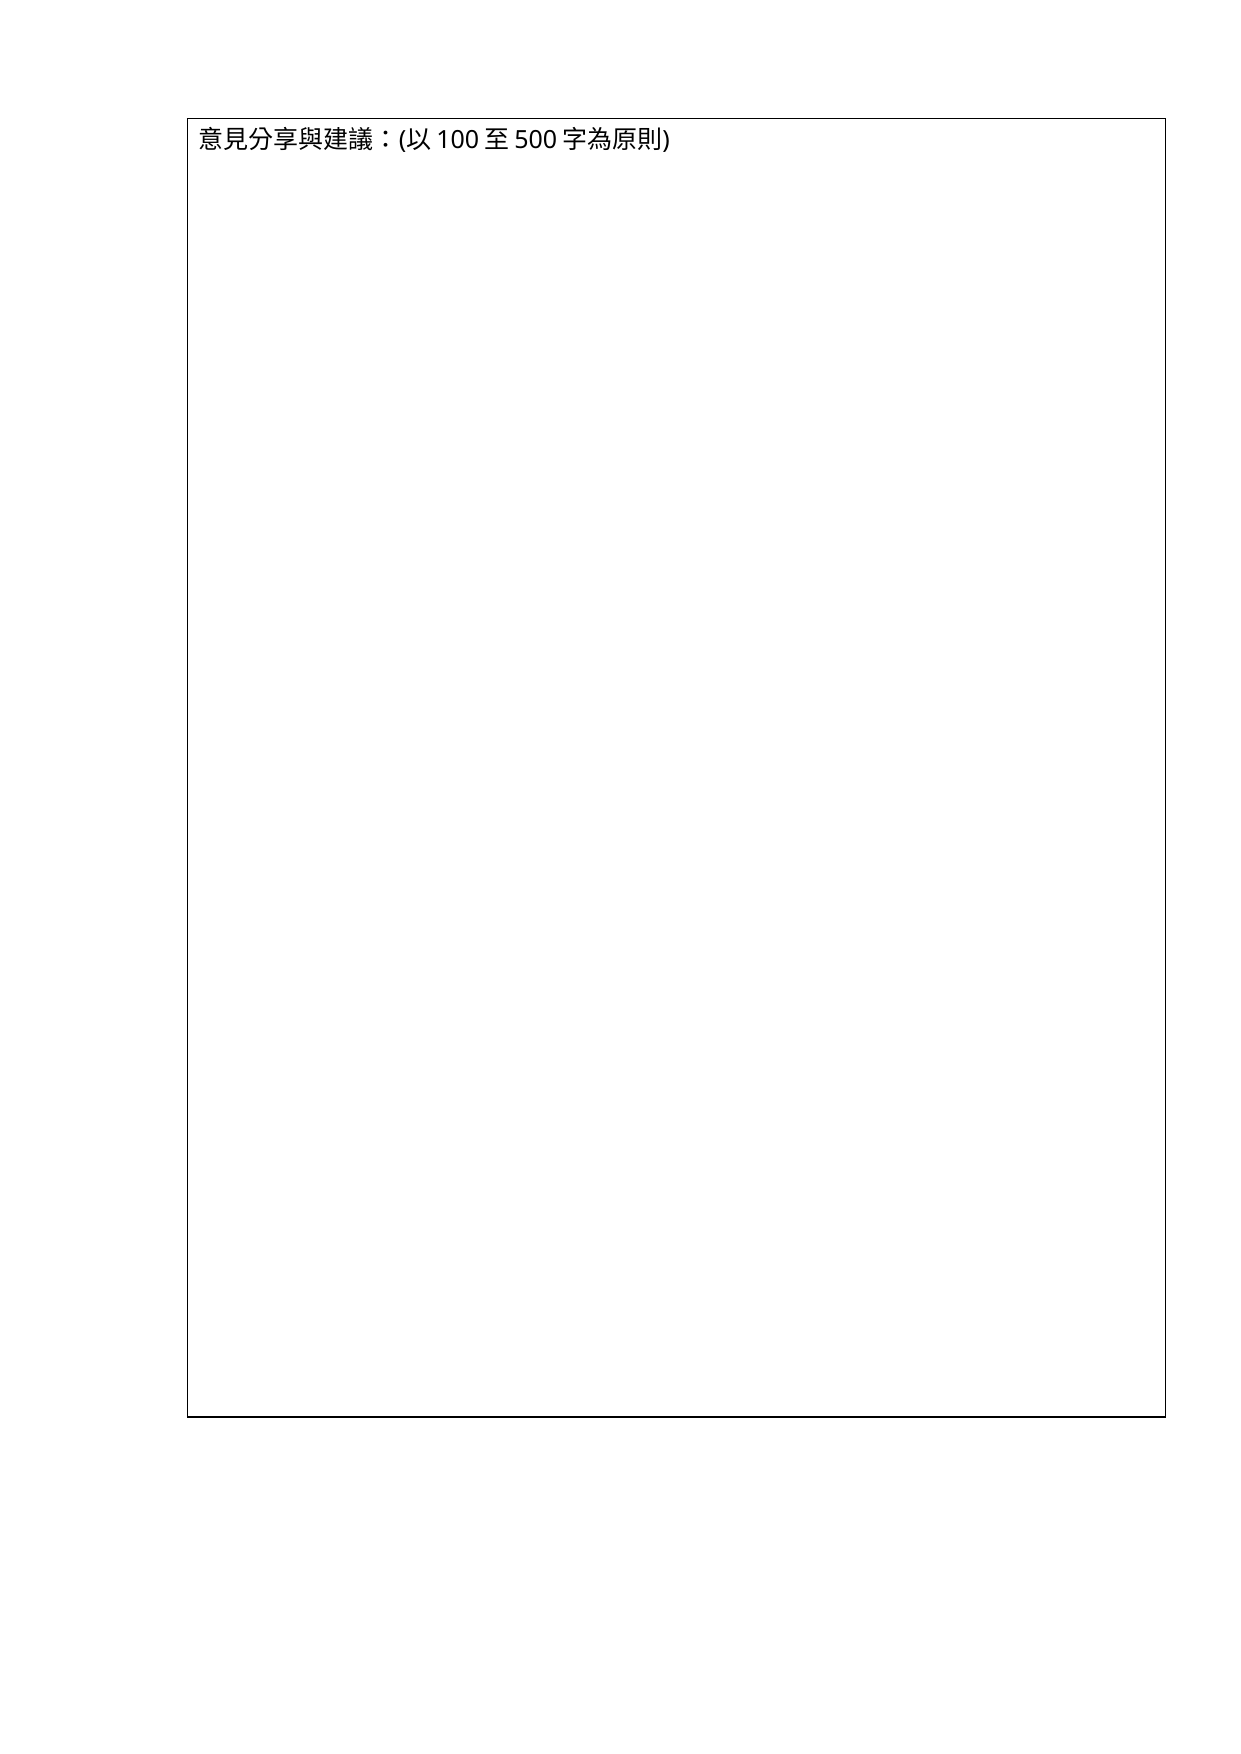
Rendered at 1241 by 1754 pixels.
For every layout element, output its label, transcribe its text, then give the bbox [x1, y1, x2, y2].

table_header 意見分享與建議：(以100至500字為原則) [188, 119, 1165, 1416]
